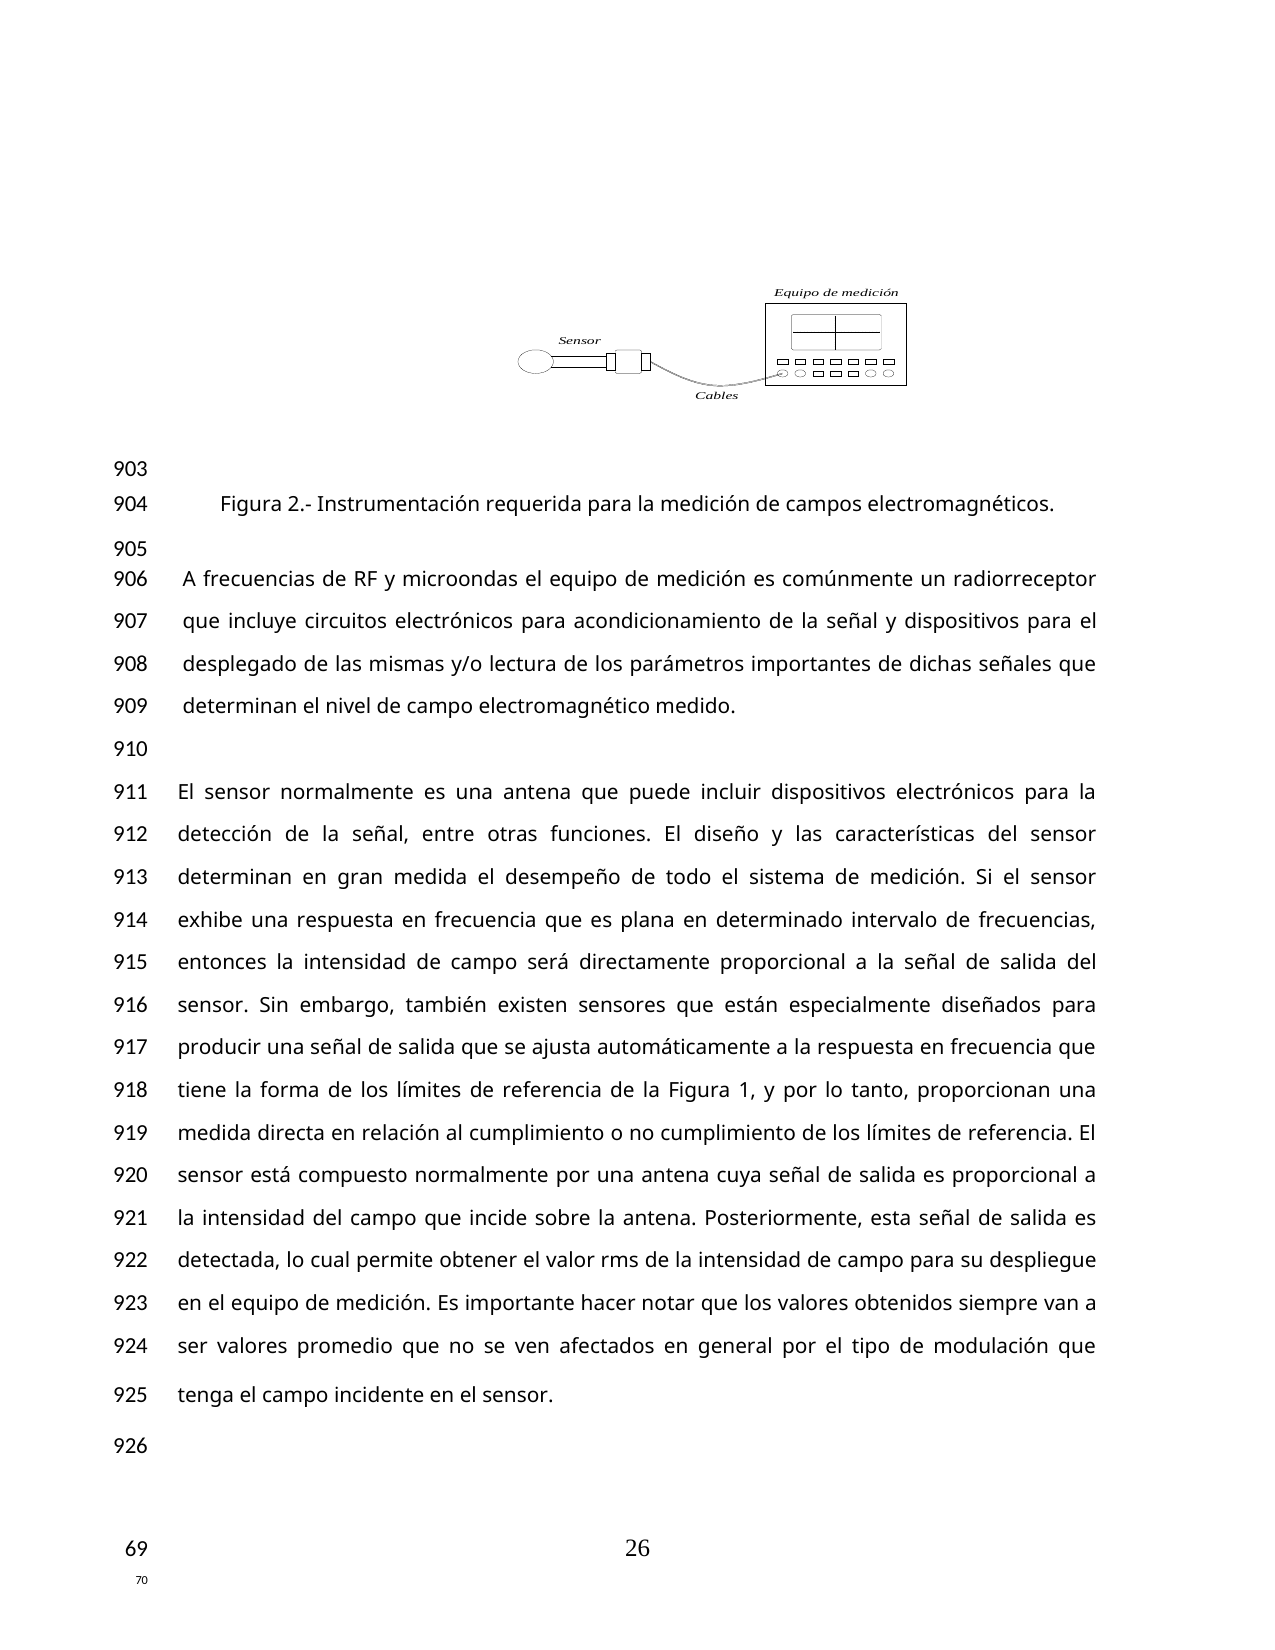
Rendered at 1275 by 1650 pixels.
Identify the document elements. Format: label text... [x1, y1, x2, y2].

text A frecuencias de RF y microondas el equipo de medición es comúnmente un radiorreceptor que incluye circuitos electrónicos para acondicionamiento de la señal y dispositivos para el desplegado de las mismas y/o lectura de los parámetros importantes de dichas señales que determinan el nivel de campo electromagnético medido. [182, 564, 1098, 720]
text Figura 2.- Instrumentación requerida para la medición de campos electromagnéticos. [177, 489, 1098, 517]
text El sensor normalmente es una antena que puede incluir dispositivos electrónicos para la detección de la señal, entre otras funciones. El diseño y las características del sensor determinan en gran medida el desempeño de todo el sistema de medición. Si el sensor exhibe una respuesta en frecuencia que es plana en determinado intervalo de frecuencias, entonces la intensidad de campo será directamente proporcional a la señal de salida del sensor. Sin embargo, también existen sensores que están especialmente diseñados para producir una señal de salida que se ajusta automáticamente a la respuesta en frecuencia que tiene la forma de los límites de referencia de la Figura 1, y por lo tanto, proporcionan una medida directa en relación al cumplimiento o no cumplimiento de los límites de referencia. El sensor está compuesto normalmente por una antena cuya señal de salida es proporcional a la intensidad del campo que incide sobre la antena. Posteriormente, esta señal de salida es detectada, lo cual permite obtener el valor rms de la intensidad de campo para su despliegue en el equipo de medición. Es importante hacer notar que los valores obtenidos siempre van a ser valores promedio que no se ven afectados en general por el tipo de modulación que tenga el campo incidente en el sensor. [177, 777, 1098, 1410]
